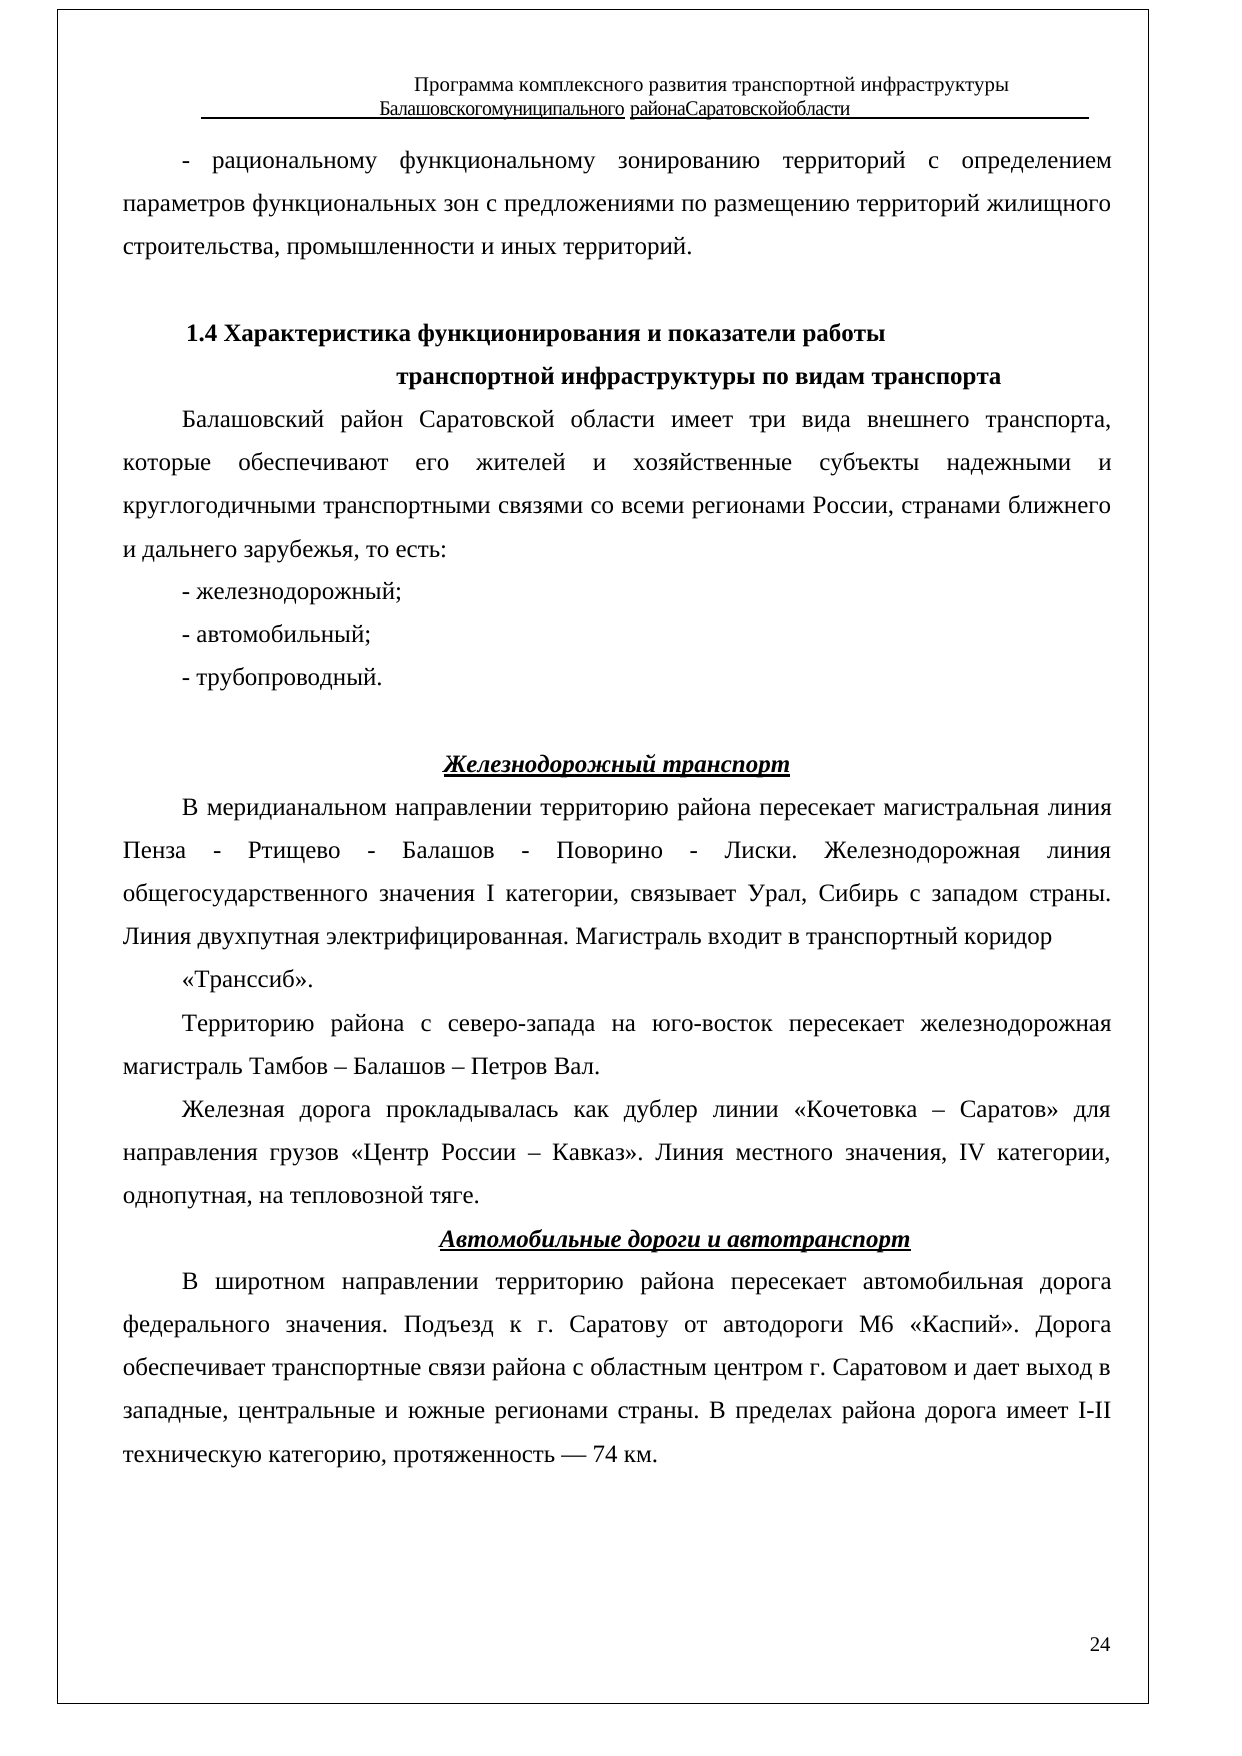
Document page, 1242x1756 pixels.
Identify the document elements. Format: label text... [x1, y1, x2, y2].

list автомобильный; [123, 619, 1152, 648]
text Программа комплексного развития транспортной инфраструктуры [355, 72, 1152, 96]
text В широтном направлении территорию района пересекает автомобильная дорога федерального значения. Подъезд к г. Саратову от автодороги М6 «Каспий». Дорога обеспечивает транспортные связи района с областным центром г. Саратовом и дает выход в западные, центральные и южные регионами страны. В пределах района дорога имеет I-II техническую категорию, протяженность — 74 км. [123, 1266, 1113, 1467]
subtitle Характеристика функционирования и показатели работы транспортной инфраструктуры по видам транспорта [186, 318, 1044, 390]
text Железная дорога прокладывалась как дублер линии «Кочетовка – Саратов» для направления грузов «Центр России – Кавказ». Линия местного значения, IV категории, однопутная, на тепловозной тяге. [123, 1094, 1112, 1209]
text «Транссиб». [123, 964, 1152, 993]
list железнодорожный; [123, 577, 1152, 605]
text Территорию района с северо-запада на юго-восток пересекает железнодорожная магистраль Тамбов – Балашов – Петров Вал. [123, 1008, 1112, 1080]
subtitle Автомобильные дороги и автотранспорт [380, 1224, 1152, 1252]
text Балашовскогомуниципального районаСаратовскойобласти [142, 96, 1152, 120]
text В меридианальном направлении территорию района пересекает магистральная линия Пенза - Ртищево - Балашов - Поворино - Лиски. Железнодорожная линия общегосударственного значения I категории, связывает Урал, Сибирь с западом страны. Линия двухпутная электрифицированная. Магистраль входит в транспортный коридор [123, 792, 1113, 950]
text Балашовский район Саратовской области имеет три вида внешнего транспорта, которые обеспечивают его жителей и хозяйственные субъекты надежными и круглогодичными транспортными связями со всеми регионами России, странами ближнего и дальнего зарубежья, то есть: [123, 404, 1112, 562]
list трубопроводный. [123, 662, 1152, 691]
list рациональному функциональному зонированию территорий с определением параметров функциональных зон с предложениями по размещению территорий жилищного строительства, промышленности и иных территорий. [123, 145, 1112, 260]
subtitle Железнодорожный транспорт [81, 749, 1152, 778]
